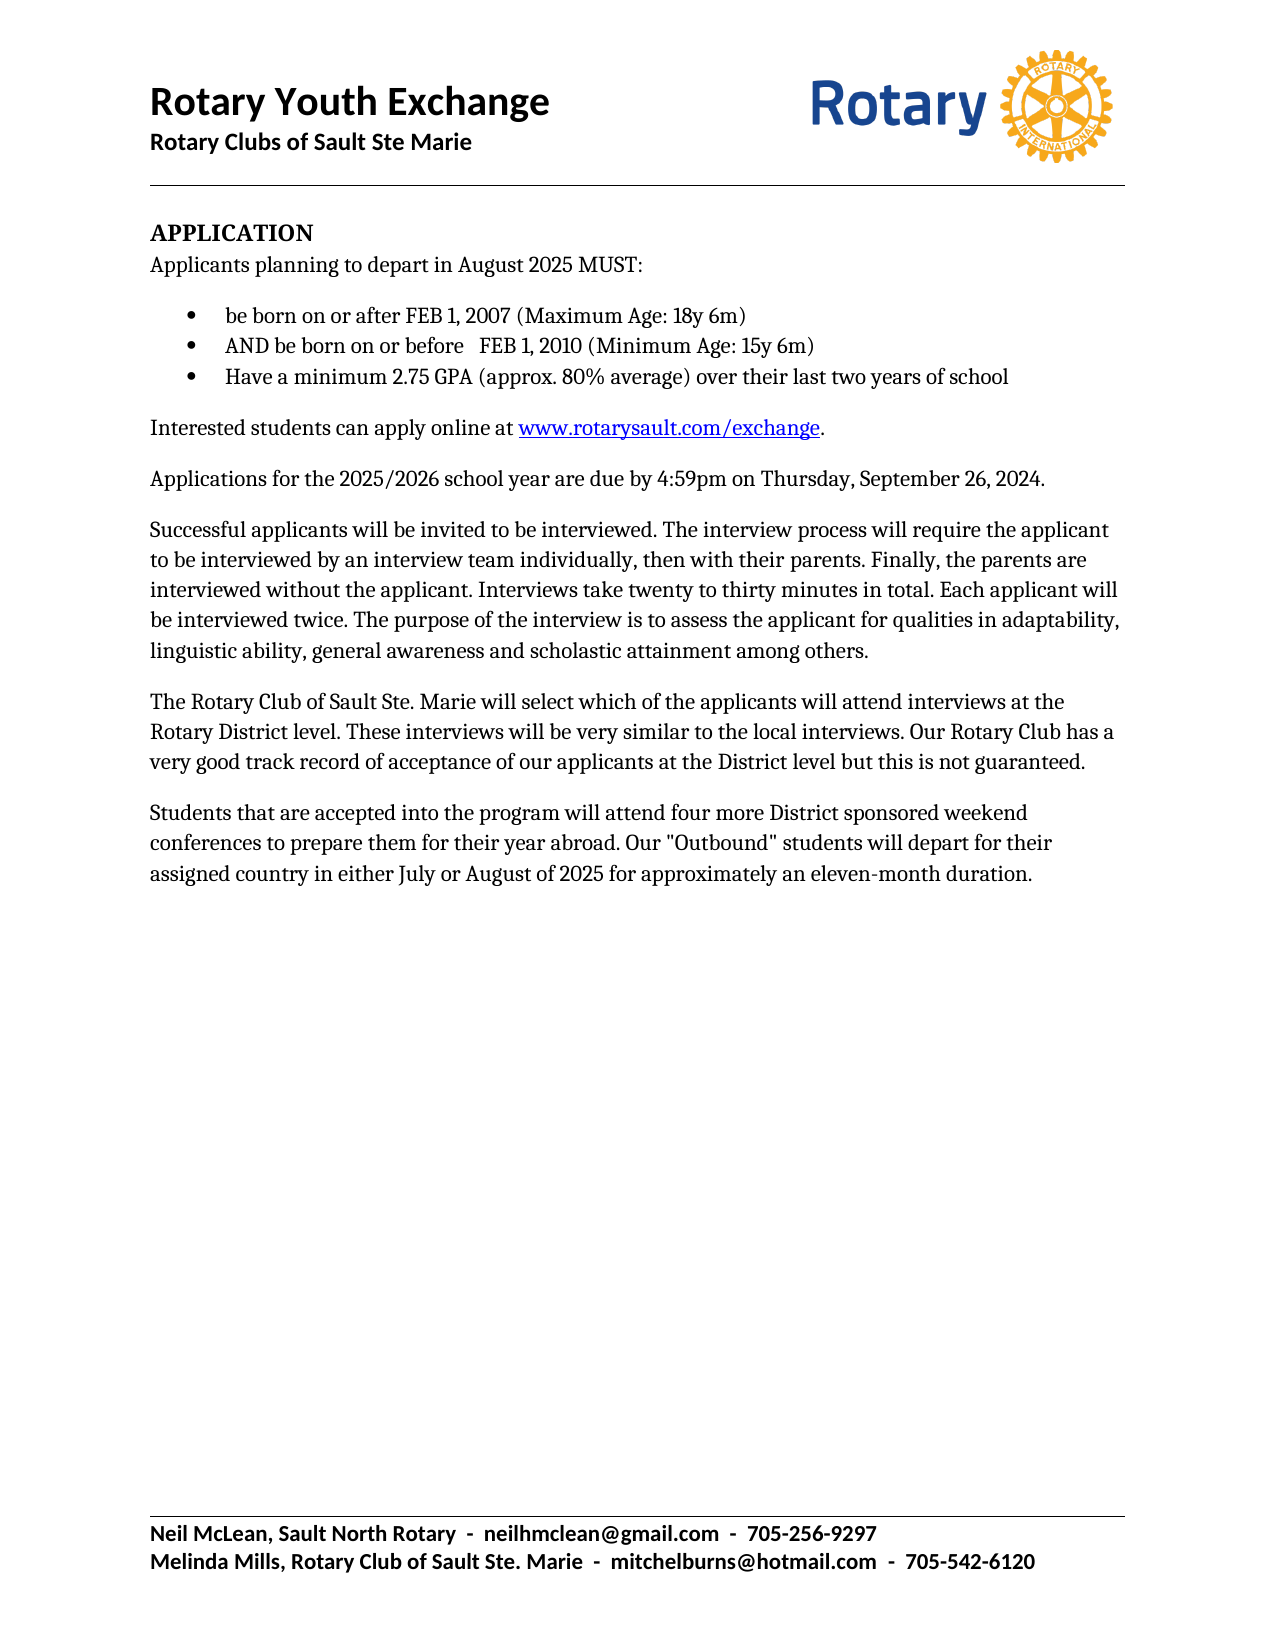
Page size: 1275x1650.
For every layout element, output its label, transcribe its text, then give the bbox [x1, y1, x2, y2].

text Successful applicants will be invited to be interviewed. The interview process will require the applicant to be interviewed by an interview team individually, then with their parents. Finally, the parents are interviewed without the applicant. Interviews take twenty to thirty minutes in total. Each applicant will be interviewed twice. The purpose of the interview is to assess the applicant for qualities in adaptability, linguistic ability, general awareness and scholastic attainment among others. [150, 517, 1125, 664]
text Applications for the 2025/2026 school year are due by 4:59pm on Thursday, September 26, 2024. [150, 466, 1125, 492]
picture [812, 50, 1113, 163]
list AND be born on or before FEB 1, 2010 (Minimum Age: 15y 6m) [187, 333, 1125, 359]
text The Rotary Club of Sault Ste. Marie will select which of the applicants will attend interviews at the Rotary District level. These interviews will be very similar to the local interviews. Our Rotary Club has a very good track record of acceptance of our applicants at the District level but this is not guaranteed. [150, 688, 1125, 775]
text Students that are accepted into the program will attend four more District sponsored weekend conferences to prepare them for their year abroad. Our "Outbound" students will depart for their assigned country in either July or August of 2025 for approximately an eleven-month duration. [150, 800, 1125, 887]
list Have a minimum 2.75 GPA (approx. 80% average) over their last two years of school [187, 363, 1125, 390]
text APPLICATION Applicants planning to depart in August 2025 MUST: [150, 186, 1125, 278]
text Interested students can apply online at www.rotarysault.com/exchange. [150, 414, 1125, 441]
list be born on or after FEB 1, 2007 (Maximum Age: 18y 6m) [187, 303, 1125, 329]
